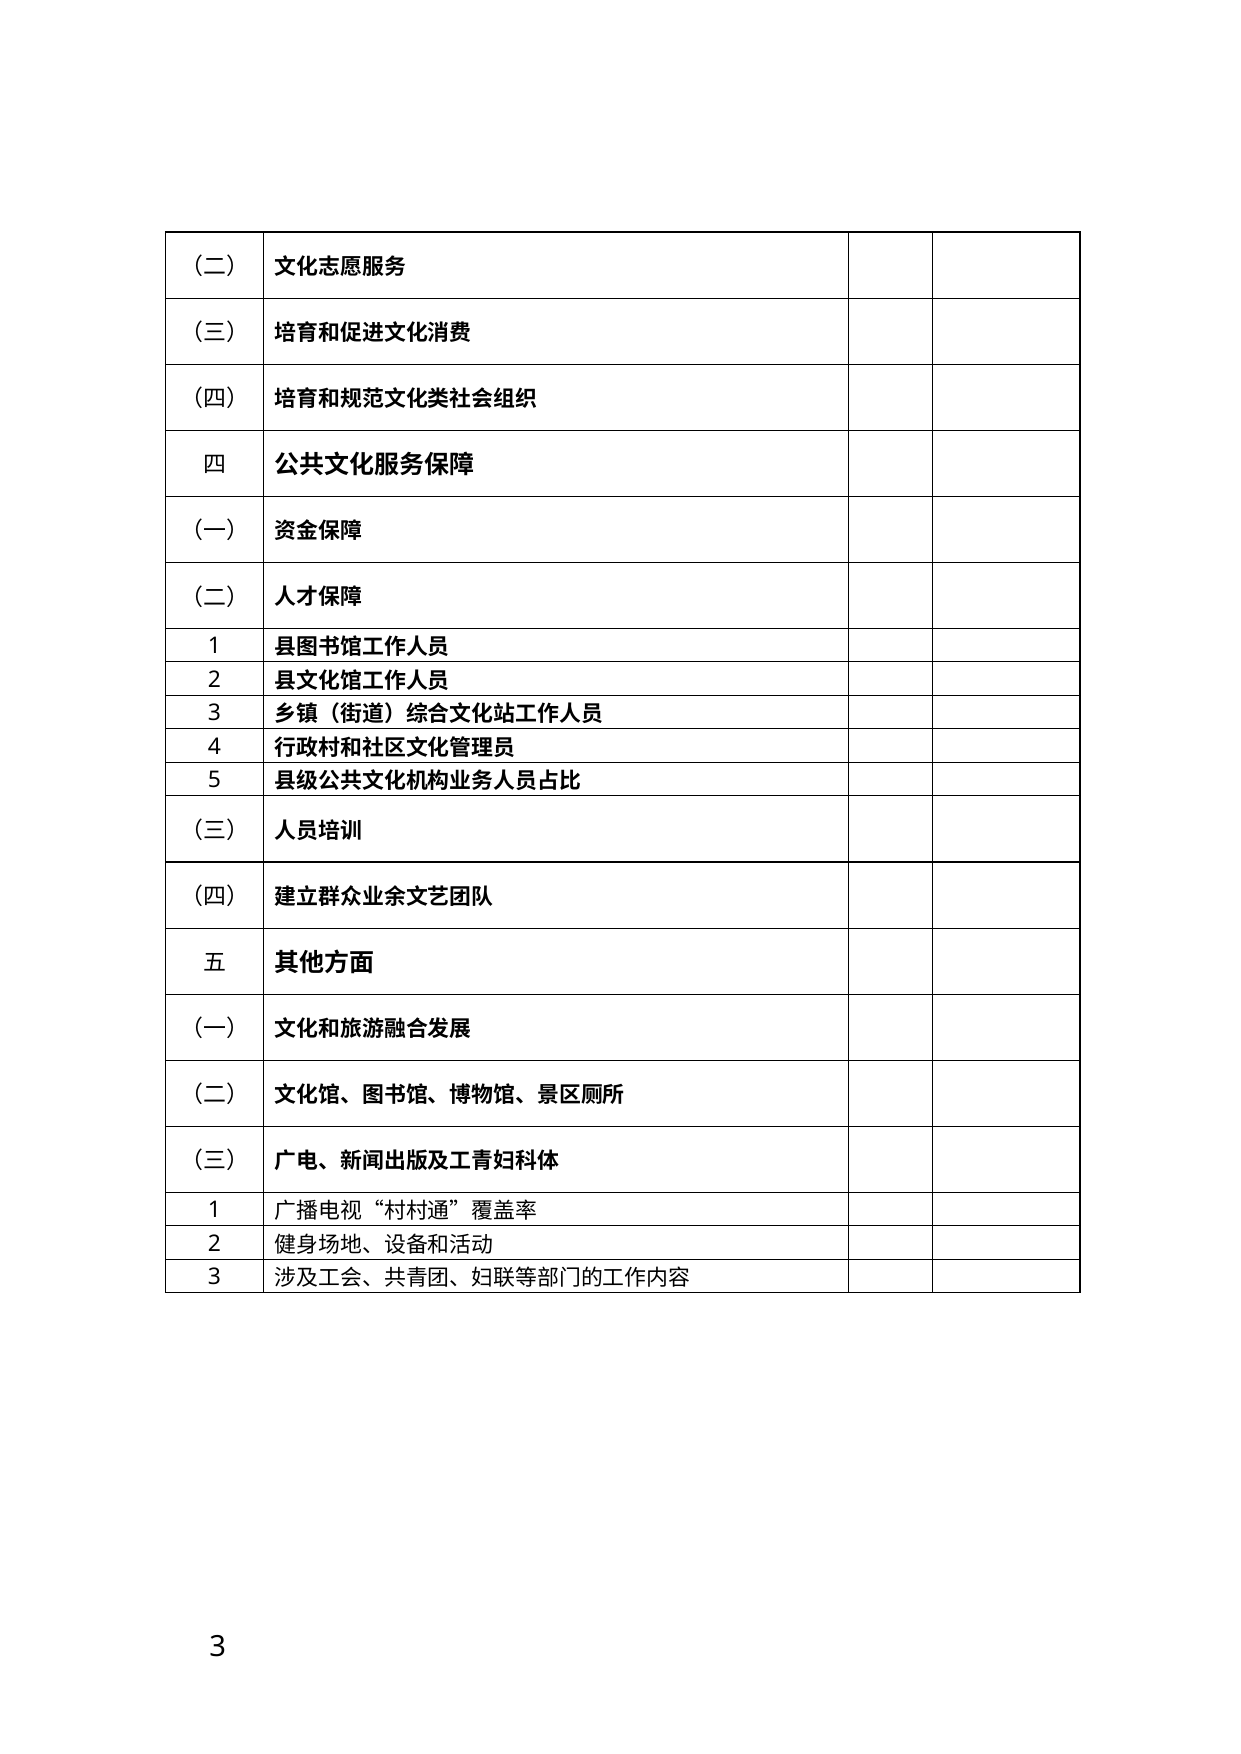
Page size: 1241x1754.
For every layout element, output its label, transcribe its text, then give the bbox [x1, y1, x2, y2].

table_cell 四 [166, 431, 263, 496]
table_cell 文化和旅游融合发展 [264, 995, 848, 1059]
table_cell [849, 1127, 932, 1192]
table_cell [933, 863, 1079, 927]
table_cell [849, 796, 932, 861]
table_cell [933, 365, 1079, 429]
table_cell （三） [166, 796, 263, 861]
table_cell （二） [166, 563, 263, 628]
table_cell （二） [166, 1061, 263, 1126]
table_cell 3 [166, 1260, 263, 1292]
table_cell （四） [166, 365, 263, 429]
table_cell 县级公共文化机构业务人员占比 [264, 763, 848, 795]
table_cell 资金保障 [264, 497, 848, 562]
table_cell [933, 497, 1079, 562]
table_cell 3 [166, 696, 263, 728]
table_cell 县图书馆工作人员 [264, 629, 848, 661]
table_cell [933, 431, 1079, 496]
table_cell [933, 299, 1079, 363]
table_cell [933, 1226, 1079, 1259]
table_cell 涉及工会、共青团、妇联等部门的工作内容 [264, 1260, 848, 1292]
table_cell （一） [166, 995, 263, 1059]
table_cell [849, 995, 932, 1059]
table_cell [849, 1193, 932, 1225]
table_cell [933, 1260, 1079, 1292]
table_cell 其他方面 [264, 929, 848, 993]
table_cell 建立群众业余文艺团队 [264, 863, 848, 927]
table_cell [849, 563, 932, 628]
table_cell [849, 1061, 932, 1126]
table_cell [849, 929, 932, 993]
table_cell [933, 1061, 1079, 1126]
table_cell [849, 1260, 932, 1292]
table_cell 五 [166, 929, 263, 993]
table_cell （一） [166, 497, 263, 562]
table_cell 文化馆、图书馆、博物馆、景区厕所 [264, 1061, 848, 1126]
table_cell 培育和促进文化消费 [264, 299, 848, 363]
table_cell [933, 1193, 1079, 1225]
table_cell [849, 233, 932, 297]
table_cell [933, 696, 1079, 728]
table_cell [849, 299, 932, 363]
table_cell 县文化馆工作人员 [264, 662, 848, 695]
table_cell [933, 1127, 1079, 1192]
table_cell 人员培训 [264, 796, 848, 861]
table_cell 广电、新闻出版及工青妇科体 [264, 1127, 848, 1192]
table_cell 4 [166, 729, 263, 762]
table_cell 乡镇（街道）综合文化站工作人员 [264, 696, 848, 728]
table_cell [933, 995, 1079, 1059]
table_cell [849, 1226, 932, 1259]
table_cell [849, 763, 932, 795]
table_cell （四） [166, 863, 263, 927]
table_cell 健身场地、设备和活动 [264, 1226, 848, 1259]
table_cell [933, 763, 1079, 795]
table_cell [849, 696, 932, 728]
table_cell [933, 929, 1079, 993]
table_cell （二） [166, 233, 263, 297]
table_cell [849, 365, 932, 429]
table_cell 2 [166, 662, 263, 695]
table_cell 行政村和社区文化管理员 [264, 729, 848, 762]
table_cell （三） [166, 299, 263, 363]
table_cell [849, 497, 932, 562]
table_cell 1 [166, 629, 263, 661]
table_cell [849, 662, 932, 695]
table_cell 文化志愿服务 [264, 233, 848, 297]
table_cell [849, 729, 932, 762]
table_cell [933, 796, 1079, 861]
table_cell 公共文化服务保障 [264, 431, 848, 496]
table_cell 广播电视“村村通”覆盖率 [264, 1193, 848, 1225]
table_cell [933, 629, 1079, 661]
table_cell 5 [166, 763, 263, 795]
table_cell [849, 863, 932, 927]
table_cell [849, 629, 932, 661]
table_cell 培育和规范文化类社会组织 [264, 365, 848, 429]
table_cell [933, 563, 1079, 628]
table_cell [933, 662, 1079, 695]
table_cell [849, 431, 932, 496]
table_cell [933, 729, 1079, 762]
table_cell 2 [166, 1226, 263, 1259]
table_cell [933, 233, 1079, 297]
table_cell 人才保障 [264, 563, 848, 628]
table_cell （三） [166, 1127, 263, 1192]
table_cell 1 [166, 1193, 263, 1225]
